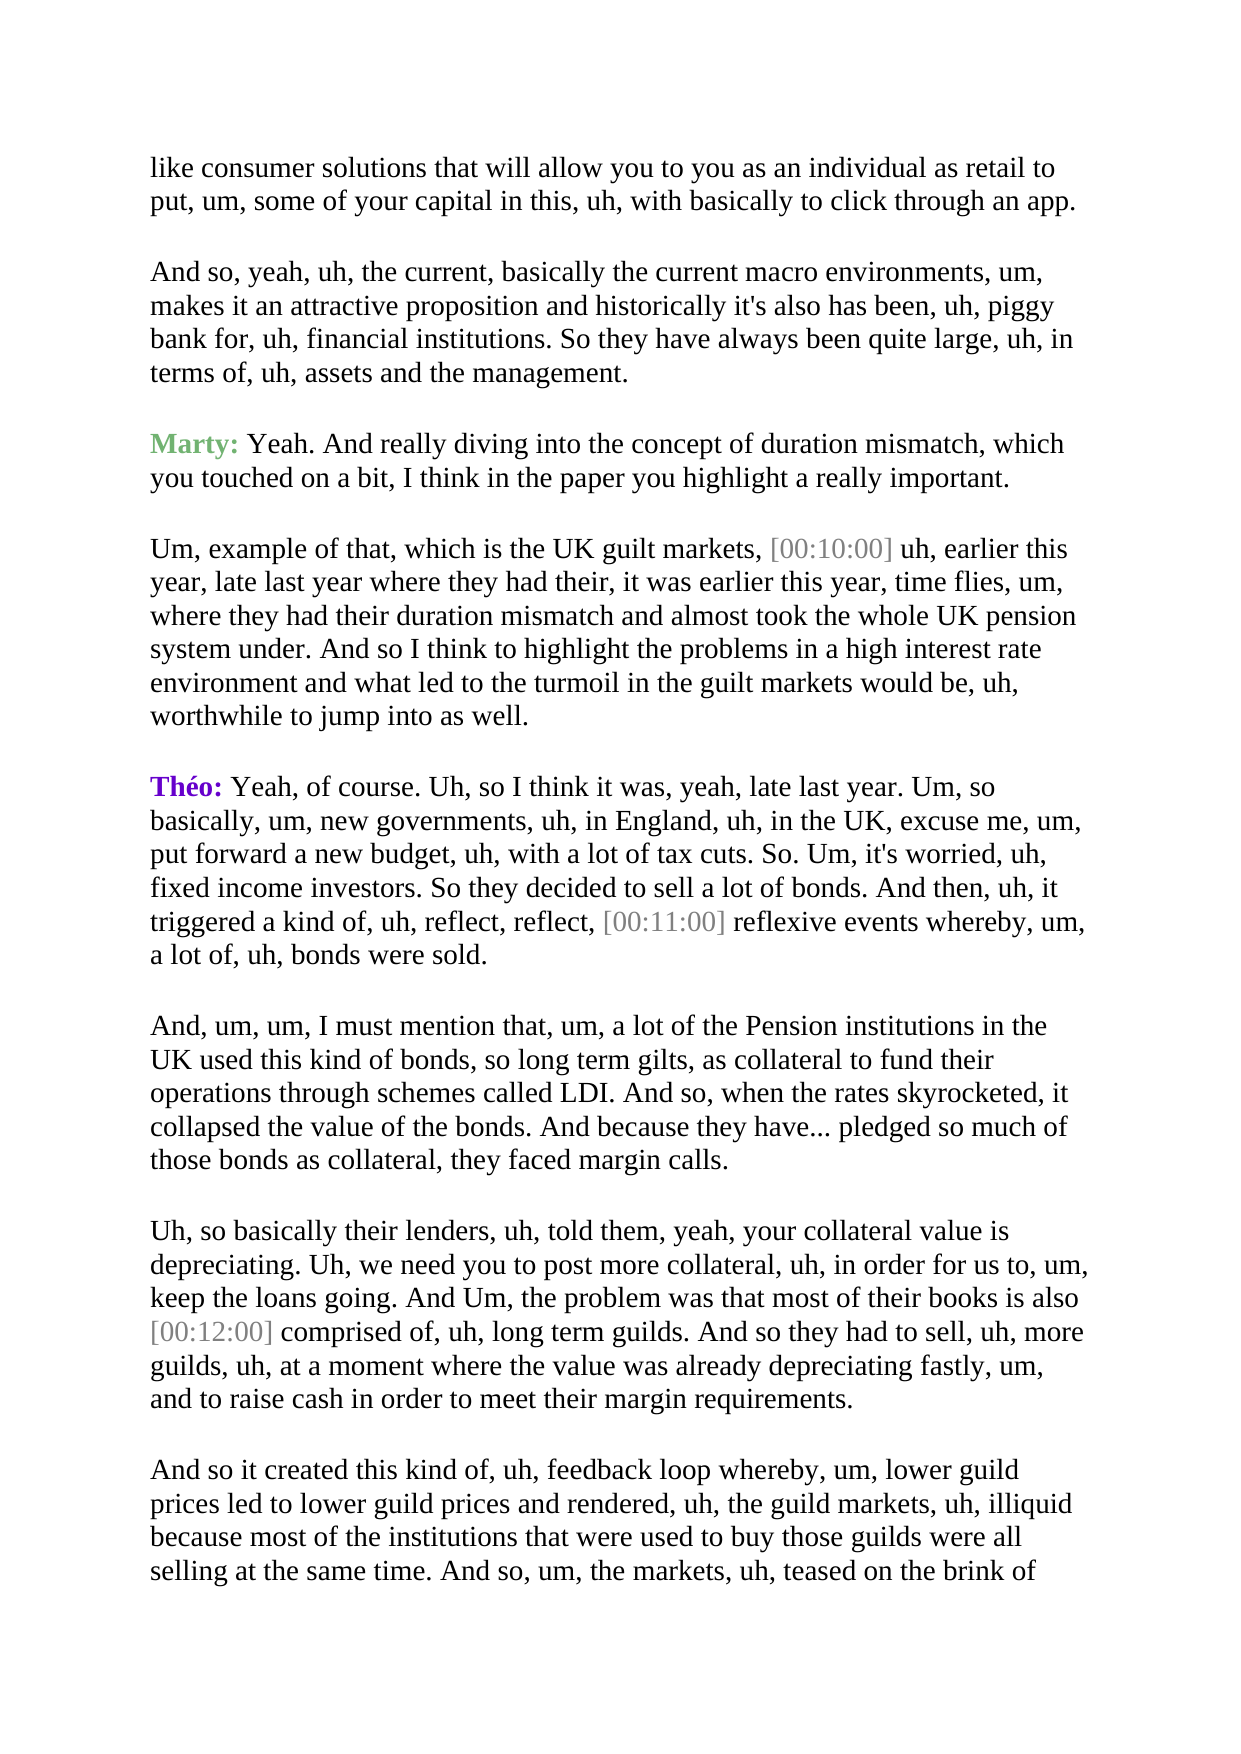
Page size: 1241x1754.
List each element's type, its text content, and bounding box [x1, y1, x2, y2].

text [150, 1452, 1090, 1586]
text And so, yeah, uh, the current, basically the current macro environments, um, makes it an attractive proposition and historically it's also has been, uh, piggy bank for, uh, financial institutions. So they have always been quite large, uh, in terms of, uh, assets and the management. [150, 254, 1090, 389]
text Uh, so basically their lenders, uh, told them, yeah, your collateral value is depreciating. Uh, we need you to post more collateral, uh, in order for us to, um, keep the loans going. And Um, the problem was that most of their books is also [00:12:00] comprised of, uh, long term guilds. And so they had to sell, uh, more guilds, uh, at a moment where the value was already depreciating fastly, um, and to raise cash in order to meet their margin requirements. [150, 1213, 1090, 1415]
text And, um, um, I must mention that, um, a lot of the Pension institutions in the UK used this kind of bonds, so long term gilts, as collateral to fund their operations through schemes called LDI. And so, when the rates skyrocketed, it collapsed the value of the bonds. And because they have... pledged so much of those bonds as collateral, they faced margin calls. [150, 1008, 1090, 1176]
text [150, 150, 1090, 217]
text Théo: Yeah, of course. Uh, so I think it was, yeah, late last year. Um, so basically, um, new governments, uh, in England, uh, in the UK, excuse me, um, put forward a new budget, uh, with a lot of tax cuts. So. Um, it's worried, uh, fixed income investors. So they decided to sell a lot of bonds. And then, uh, it triggered a kind of, uh, reflect, reflect, [00:11:00] reflexive events whereby, um, a lot of, uh, bonds were sold. [150, 769, 1090, 971]
text Marty: Yeah. And really diving into the concept of duration mismatch, which you touched on a bit, I think in the paper you highlight a really important. [150, 426, 1090, 493]
text Um, example of that, which is the UK guilt markets, [00:10:00] uh, earlier this year, late last year where they had their, it was earlier this year, time flies, um, where they had their duration mismatch and almost took the whole UK pension system under. And so I think to highlight the problems in a high interest rate environment and what led to the turmoil in the guilt markets would be, uh, worthwhile to jump into as well. [150, 531, 1090, 732]
